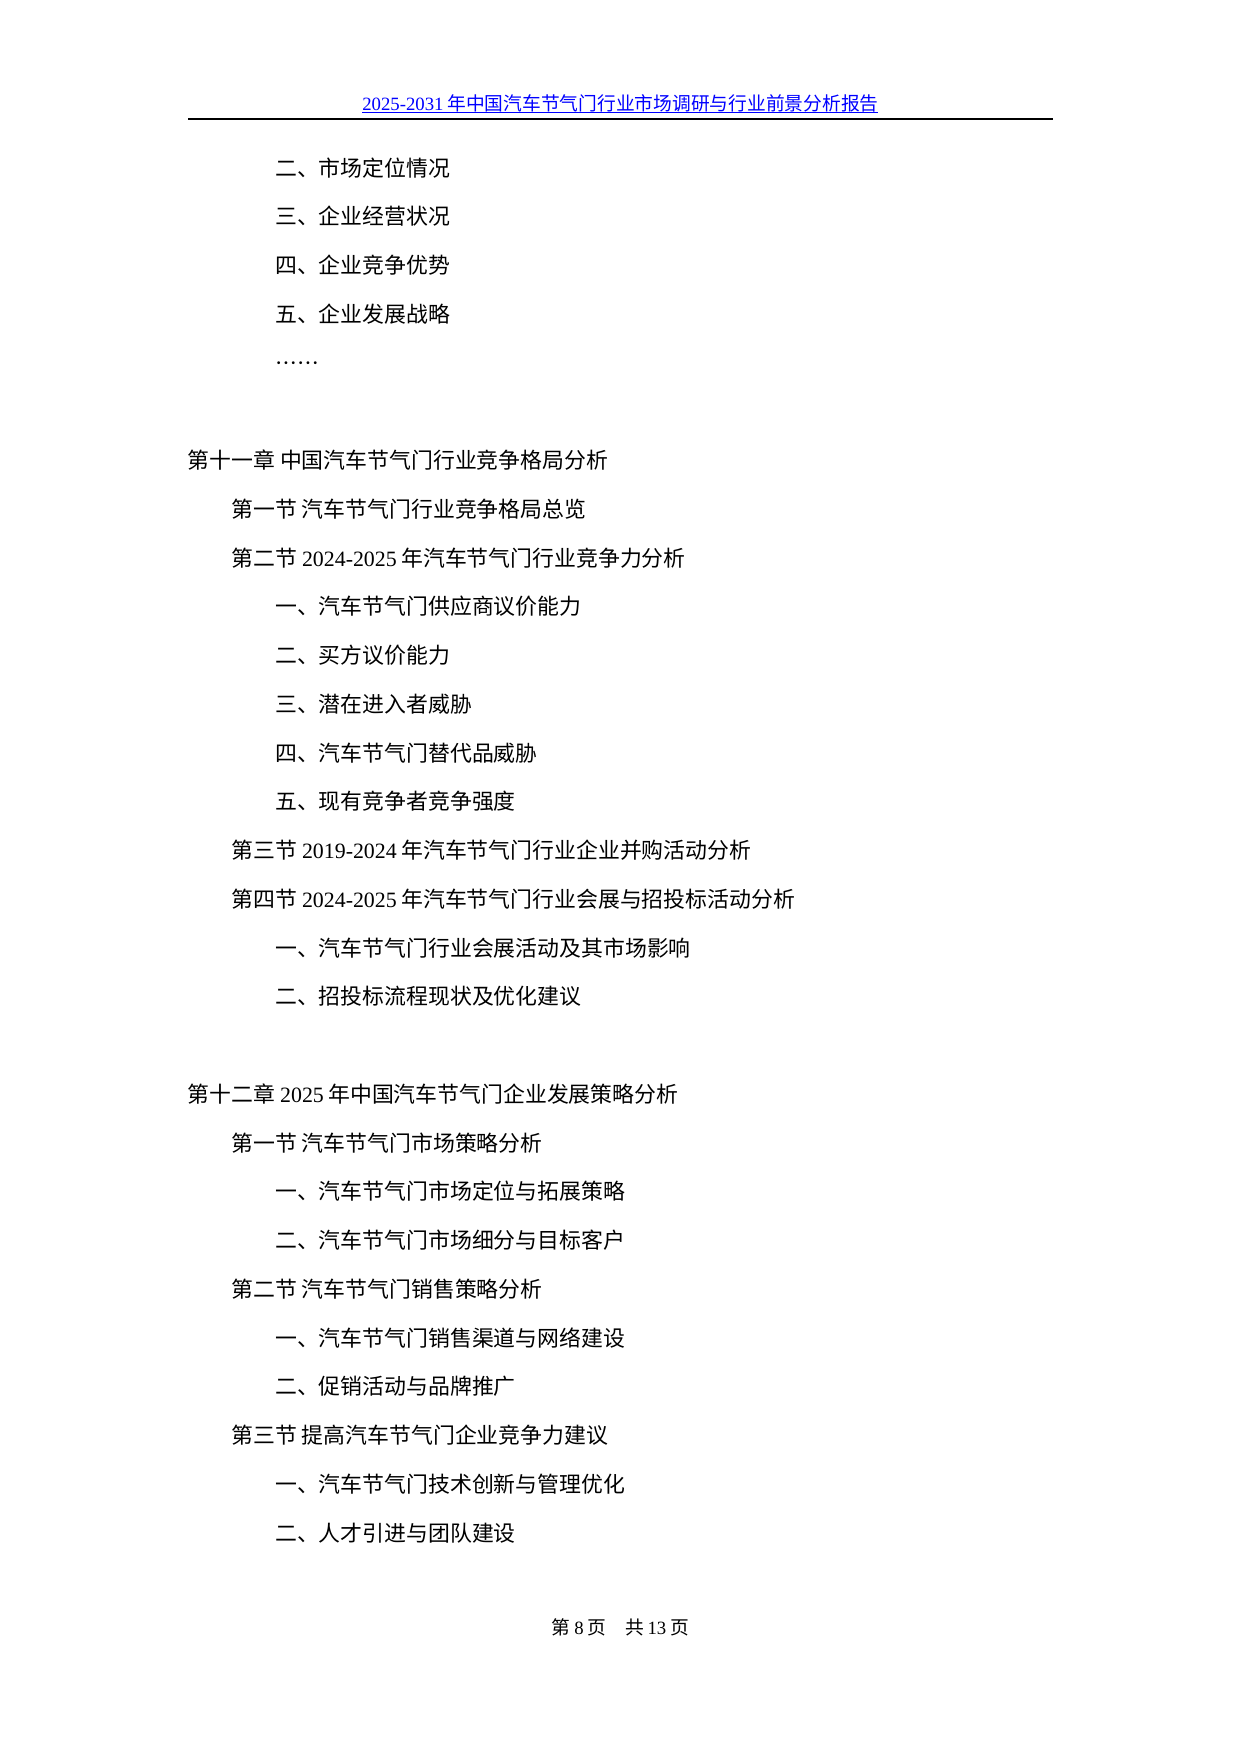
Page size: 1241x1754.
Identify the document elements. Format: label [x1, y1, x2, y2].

text [187, 150, 1053, 1548]
